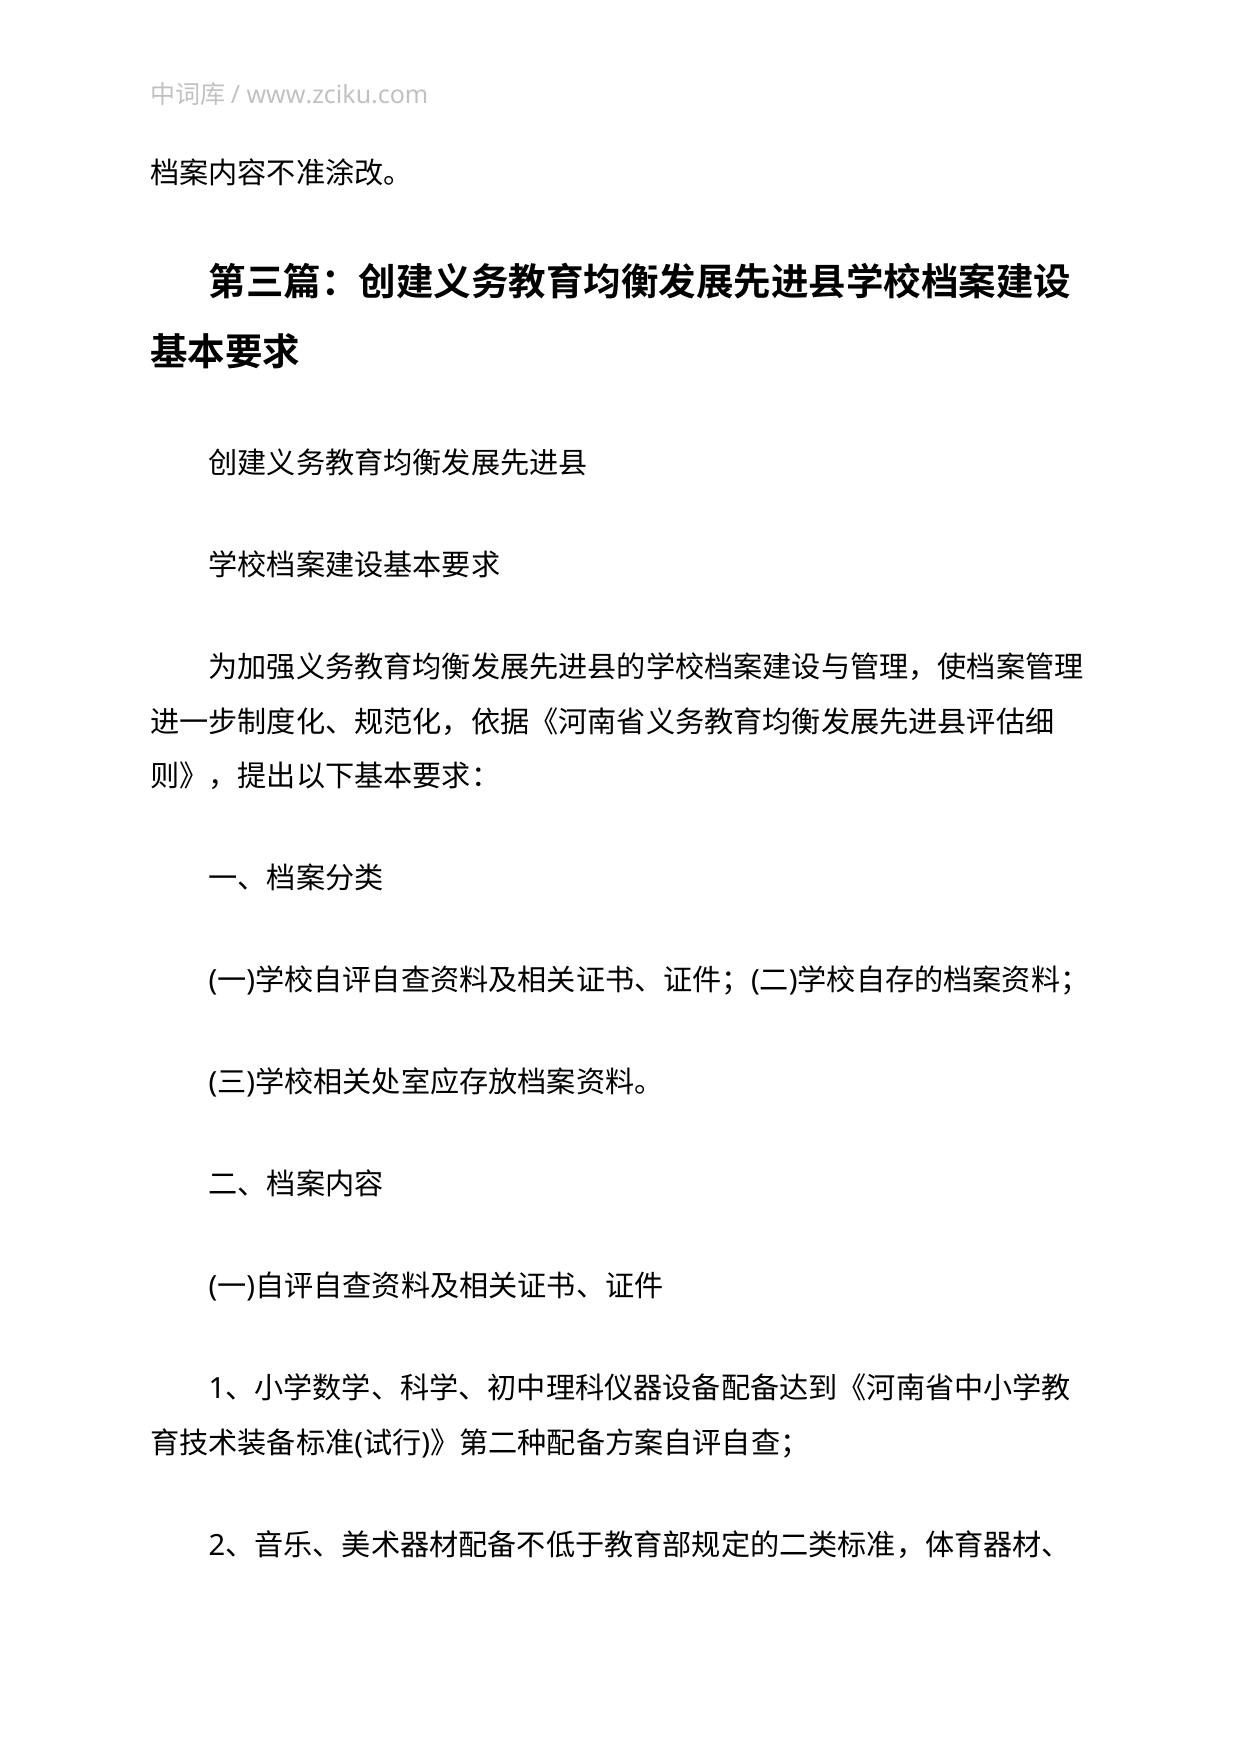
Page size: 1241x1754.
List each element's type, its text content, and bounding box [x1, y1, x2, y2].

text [150, 1521, 1090, 1564]
text (一)学校自评自查资料及相关证书、证件；(二)学校自存的档案资料； [150, 957, 1090, 999]
text 学校档案建设基本要求 [150, 541, 1090, 584]
text 1、小学数学、科学、初中理科仪器设备配备达到《河南省中小学教育技术装备标准(试行)》第二种配备方案自评自查； [150, 1364, 1090, 1462]
text 一、档案分类 [150, 855, 1090, 897]
text 第三篇：创建义务教育均衡发展先进县学校档案建设基本要求 [150, 252, 1090, 377]
text 二、档案内容 [150, 1161, 1090, 1203]
text (三)学校相关处室应存放档案资料。 [150, 1058, 1090, 1101]
text (一)自评自查资料及相关证书、证件 [150, 1262, 1090, 1305]
text 创建义务教育均衡发展先进县 [150, 440, 1090, 482]
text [150, 150, 1090, 192]
text 为加强义务教育均衡发展先进县的学校档案建设与管理，使档案管理进一步制度化、规范化，依据《河南省义务教育均衡发展先进县评估细则》，提出以下基本要求： [150, 643, 1090, 795]
